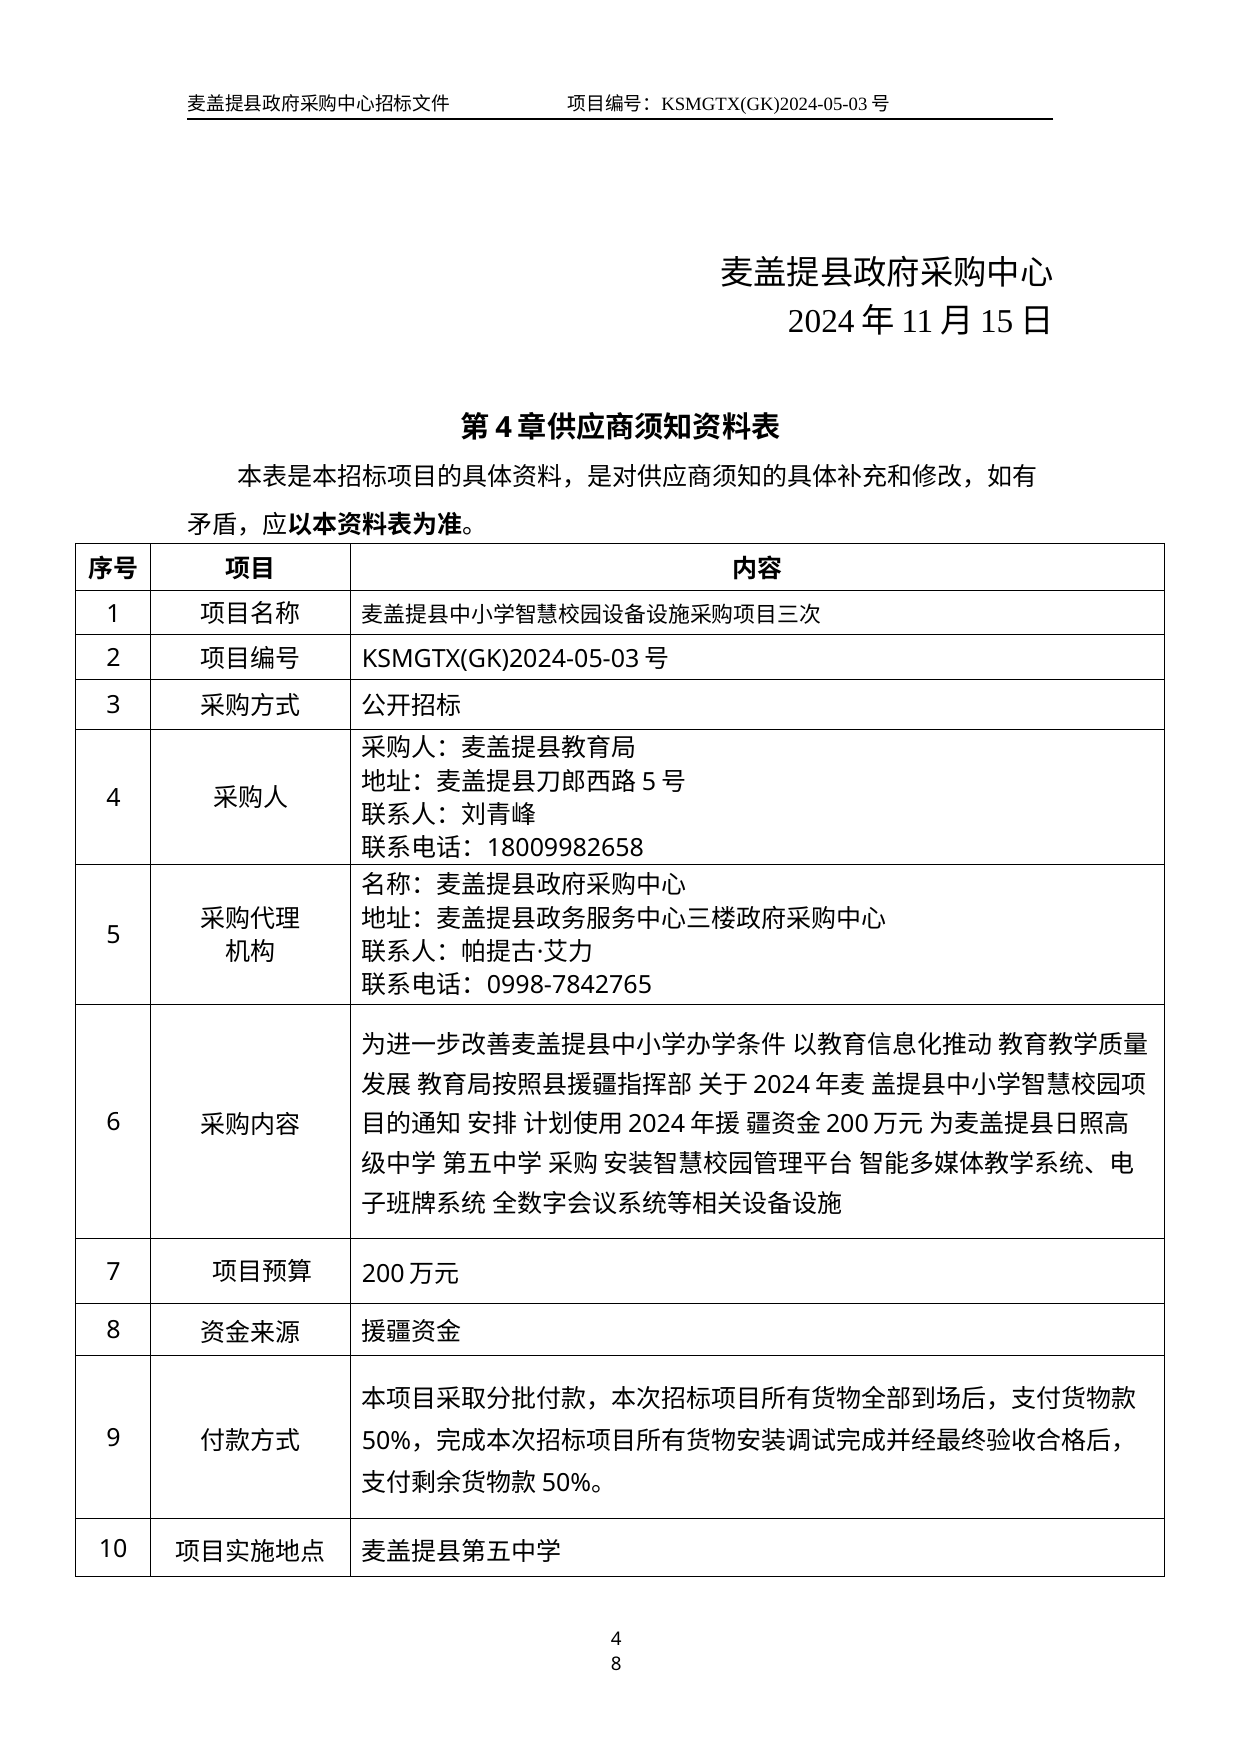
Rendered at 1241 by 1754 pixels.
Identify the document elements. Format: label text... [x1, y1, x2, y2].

table_cell 5 [76, 865, 150, 1003]
table_cell 项目编号 [151, 635, 350, 678]
list 第4章供应商须知资料表 [187, 399, 1053, 447]
table_cell 公开招标 [351, 680, 1164, 728]
table_cell 9 [76, 1356, 150, 1518]
table_cell 名称：麦盖提县政府采购中心 地址：麦盖提县政务服务中心三楼政府采购中心 联系人：帕提古·艾力 联系电话：0998-7842765 [351, 865, 1164, 1003]
table_cell 采购人：麦盖提县教育局 地址：麦盖提县刀郎西路5号 联系人：刘青峰 联系电话：18009982658 [351, 730, 1164, 863]
table_cell 援疆资金 [351, 1304, 1164, 1355]
table_cell 采购人 [151, 730, 350, 863]
table_cell 资金来源 [151, 1304, 350, 1355]
table_header 序号 [76, 544, 150, 590]
table_cell 采购内容 [151, 1005, 350, 1237]
list 本表是本招标项目的具体资料，是对供应商须知的具体补充和修改，如有矛盾，应以本资料表为准。 [187, 447, 1053, 543]
table_cell 8 [76, 1304, 150, 1355]
table_header 内容 [351, 544, 1164, 590]
table_cell 项目名称 [151, 591, 350, 633]
text 麦盖提县政府采购中心 [187, 246, 1053, 294]
table_cell 3 [76, 680, 150, 728]
table_cell 付款方式 [151, 1356, 350, 1518]
table_cell 10 [76, 1519, 150, 1576]
table_cell 4 [76, 730, 150, 863]
table_cell 7 [76, 1239, 150, 1303]
table_cell 为进一步改善麦盖提县中小学办学条件 以教育信息化推动 教育教学质量发展 教育局按照县援疆指挥部 关于2024年麦 盖提县中小学智慧校园项目的通知 安排 计划使用2024年援 疆资金200万元 为麦盖提县日照高级中学 第五中学 采购 安装智慧校园管理平台 智能多媒体教学系统、电子班牌系统 全数字会议系统等相关设备设施 [351, 1005, 1164, 1237]
table_cell 项目预算 [151, 1239, 350, 1303]
table_cell 采购代理 机构 [151, 865, 350, 1003]
table_cell 麦盖提县中小学智慧校园设备设施采购项目三次 [351, 591, 1164, 633]
text 2024年11月15日 [187, 294, 1053, 342]
table_cell 200万元 [351, 1239, 1164, 1303]
table_cell KSMGTX(GK)2024-05-03号 [351, 635, 1164, 678]
table_cell 6 [76, 1005, 150, 1237]
table_cell 项目实施地点 [151, 1519, 350, 1576]
table_cell 麦盖提县第五中学 [351, 1519, 1164, 1576]
table_cell 2 [76, 635, 150, 678]
table_cell 本项目采取分批付款，本次招标项目所有货物全部到场后，支付货物款50%，完成本次招标项目所有货物安装调试完成并经最终验收合格后，支付剩余货物款50%。 [351, 1356, 1164, 1518]
table_cell 1 [76, 591, 150, 633]
table_header 项目 [151, 544, 350, 590]
table_cell 采购方式 [151, 680, 350, 728]
